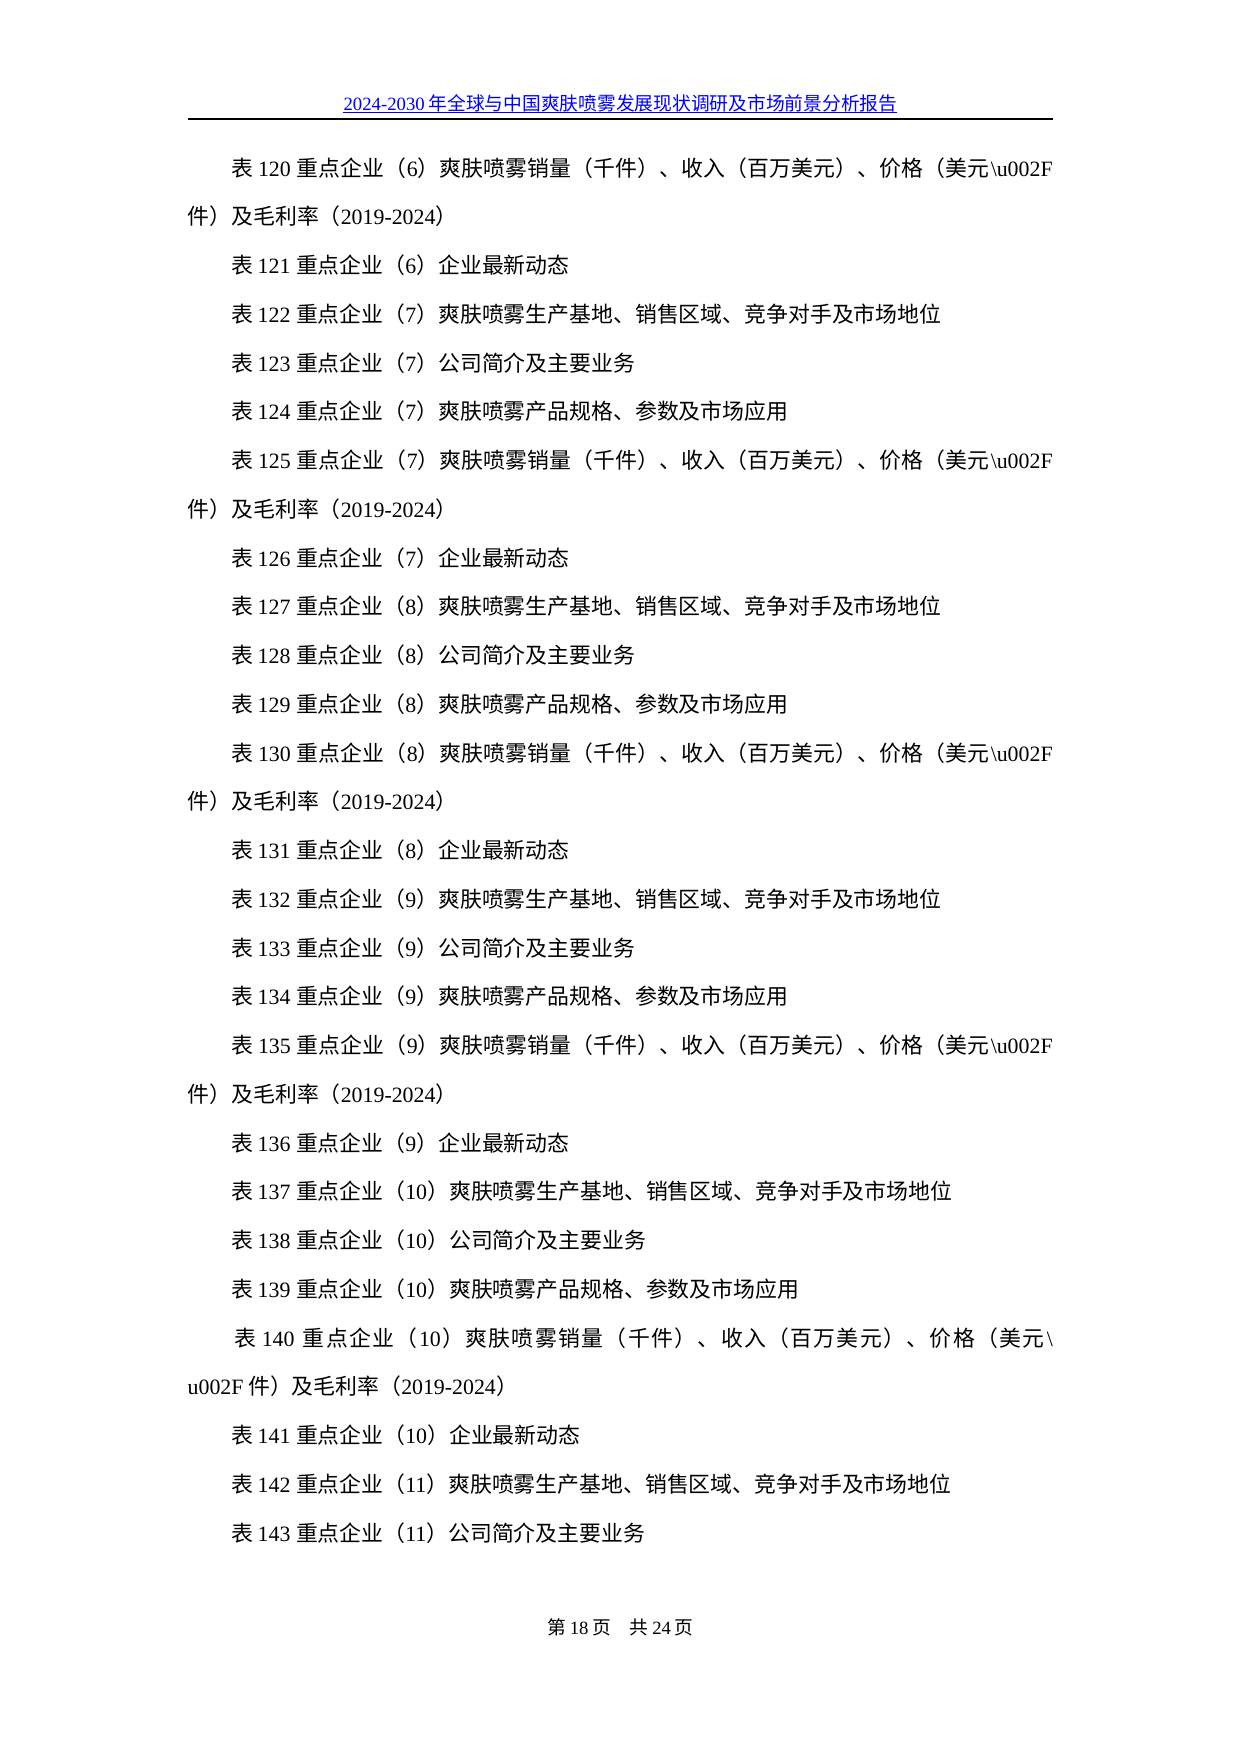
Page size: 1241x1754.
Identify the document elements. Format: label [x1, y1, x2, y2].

text [187, 150, 1053, 1548]
